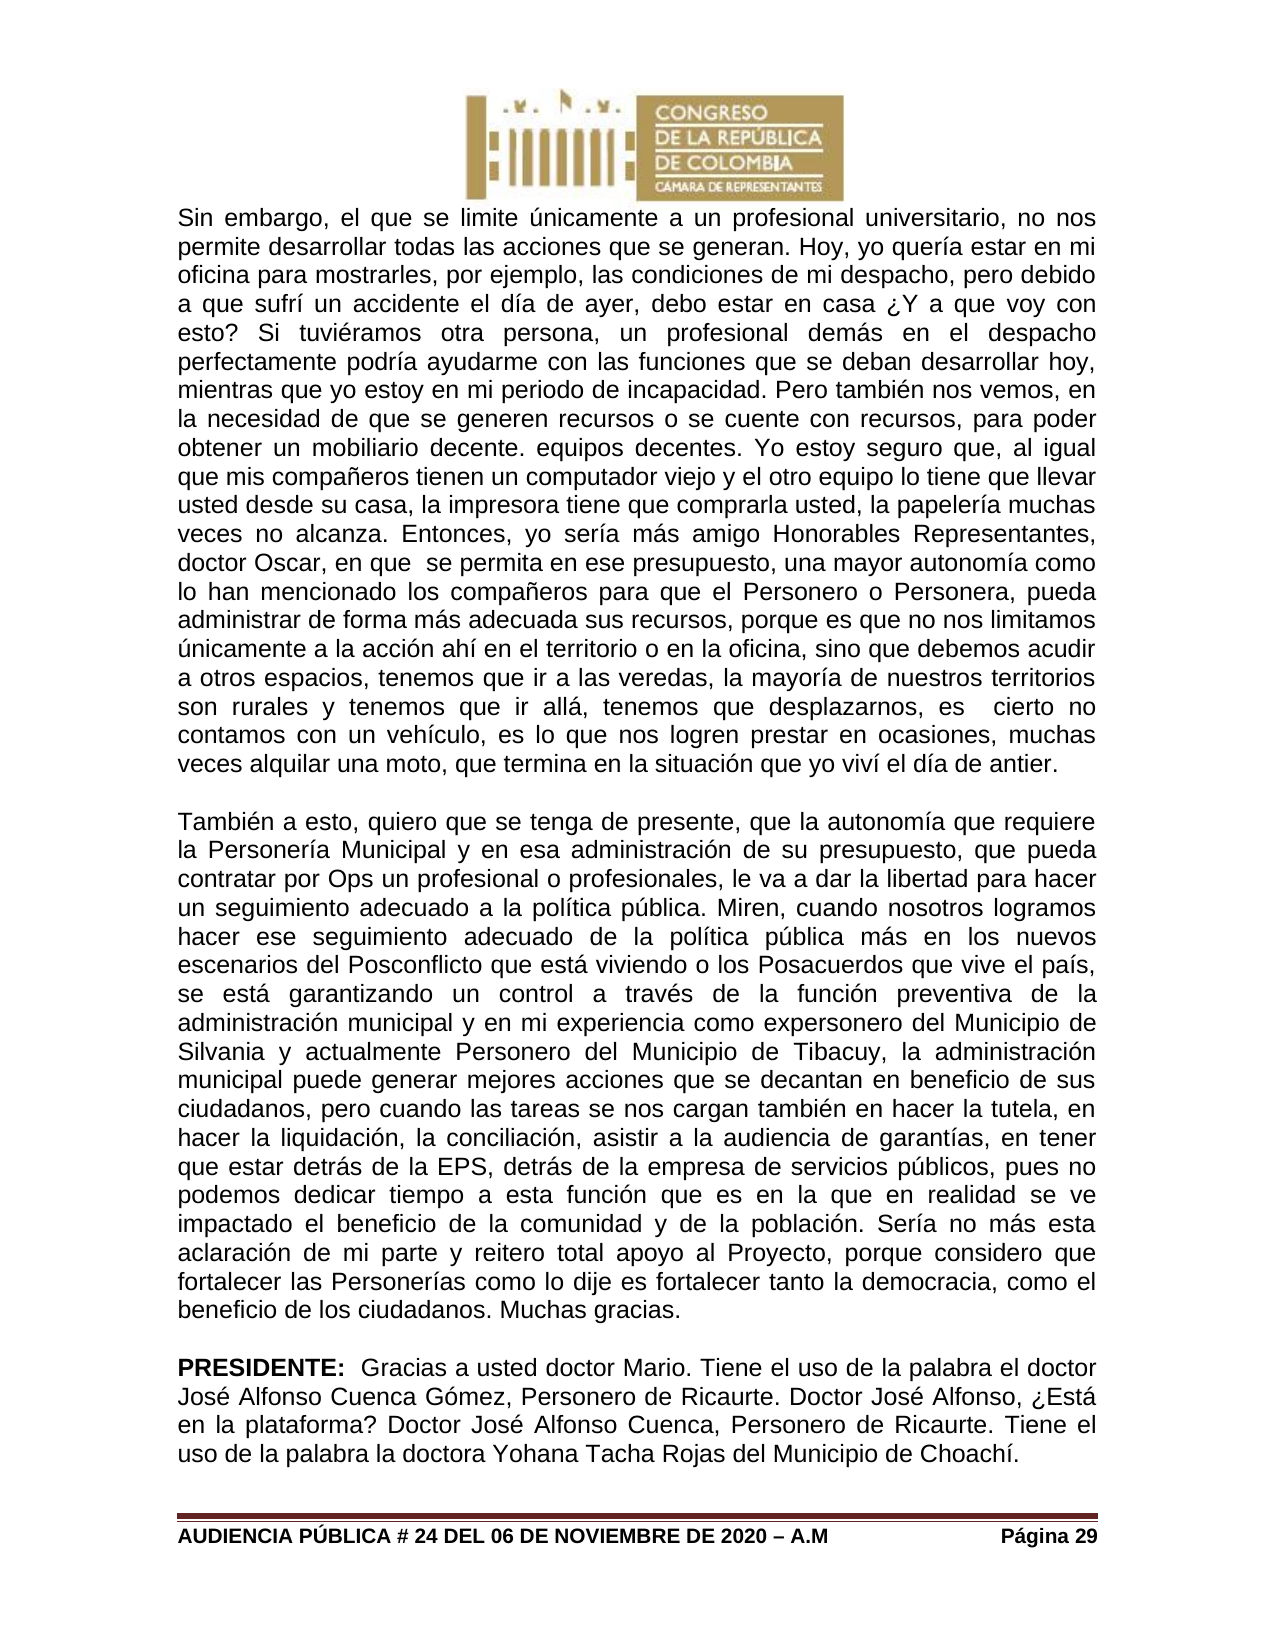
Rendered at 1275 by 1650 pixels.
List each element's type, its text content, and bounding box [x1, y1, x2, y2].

picture [439, 88, 855, 203]
text PRESIDENTE: Gracias a usted doctor Mario. Tiene el uso de la palabra el doctor José Alfonso Cuenca Gómez, Personero de Ricaurte. Doctor José Alfonso, ¿Está en la plataforma? Doctor José Alfonso Cuenca, Personero de Ricaurte. Tiene el uso de la palabra la doctora Yohana Tacha Rojas del Municipio de Choachí. [177, 1353, 1098, 1468]
text Sin embargo, el que se limite únicamente a un profesional universitario, no nos permite desarrollar todas las acciones que se generan. Hoy, yo quería estar en mi oficina para mostrarles, por ejemplo, las condiciones de mi despacho, pero debido a que sufrí un accidente el día de ayer, debo estar en casa ¿Y a que voy con esto? Si tuviéramos otra persona, un profesional demás en el despacho perfectamente podría ayudarme con las funciones que se deban desarrollar hoy, mientras que yo estoy en mi periodo de incapacidad. Pero también nos vemos, en la necesidad de que se generen recursos o se cuente con recursos, para poder obtener un mobiliario decente. equipos decentes. Yo estoy seguro que, al igual que mis compañeros tienen un computador viejo y el otro equipo lo tiene que llevar usted desde su casa, la impresora tiene que comprarla usted, la papelería muchas veces no alcanza. Entonces, yo sería más amigo Honorables Representantes, doctor Oscar, en que se permita en ese presupuesto, una mayor autonomía como lo han mencionado los compañeros para que el Personero o Personera, pueda administrar de forma más adecuada sus recursos, porque es que no nos limitamos únicamente a la acción ahí en el territorio o en la oficina, sino que debemos acudir a otros espacios, tenemos que ir a las veredas, la mayoría de nuestros territorios son rurales y tenemos que ir allá, tenemos que desplazarnos, es cierto no contamos con un vehículo, es lo que nos logren prestar en ocasiones, muchas veces alquilar una moto, que termina en la situación que yo viví el día de antier. [177, 203, 1098, 778]
text También a esto, quiero que se tenga de presente, que la autonomía que requiere la Personería Municipal y en esa administración de su presupuesto, que pueda contratar por Ops un profesional o profesionales, le va a dar la libertad para hacer un seguimiento adecuado a la política pública. Miren, cuando nosotros logramos hacer ese seguimiento adecuado de la política pública más en los nuevos escenarios del Posconflicto que está viviendo o los Posacuerdos que vive el país, se está garantizando un control a través de la función preventiva de la administración municipal y en mi experiencia como expersonero del Municipio de Silvania y actualmente Personero del Municipio de Tibacuy, la administración municipal puede generar mejores acciones que se decantan en beneficio de sus ciudadanos, pero cuando las tareas se nos cargan también en hacer la tutela, en hacer la liquidación, la conciliación, asistir a la audiencia de garantías, en tener que estar detrás de la EPS, detrás de la empresa de servicios públicos, pues no podemos dedicar tiempo a esta función que es en la que en realidad se ve impactado el beneficio de la comunidad y de la población. Sería no más esta aclaración de mi parte y reitero total apoyo al Proyecto, porque considero que fortalecer las Personerías como lo dije es fortalecer tanto la democracia, como el beneficio de los ciudadanos. Muchas gracias. [177, 807, 1098, 1324]
